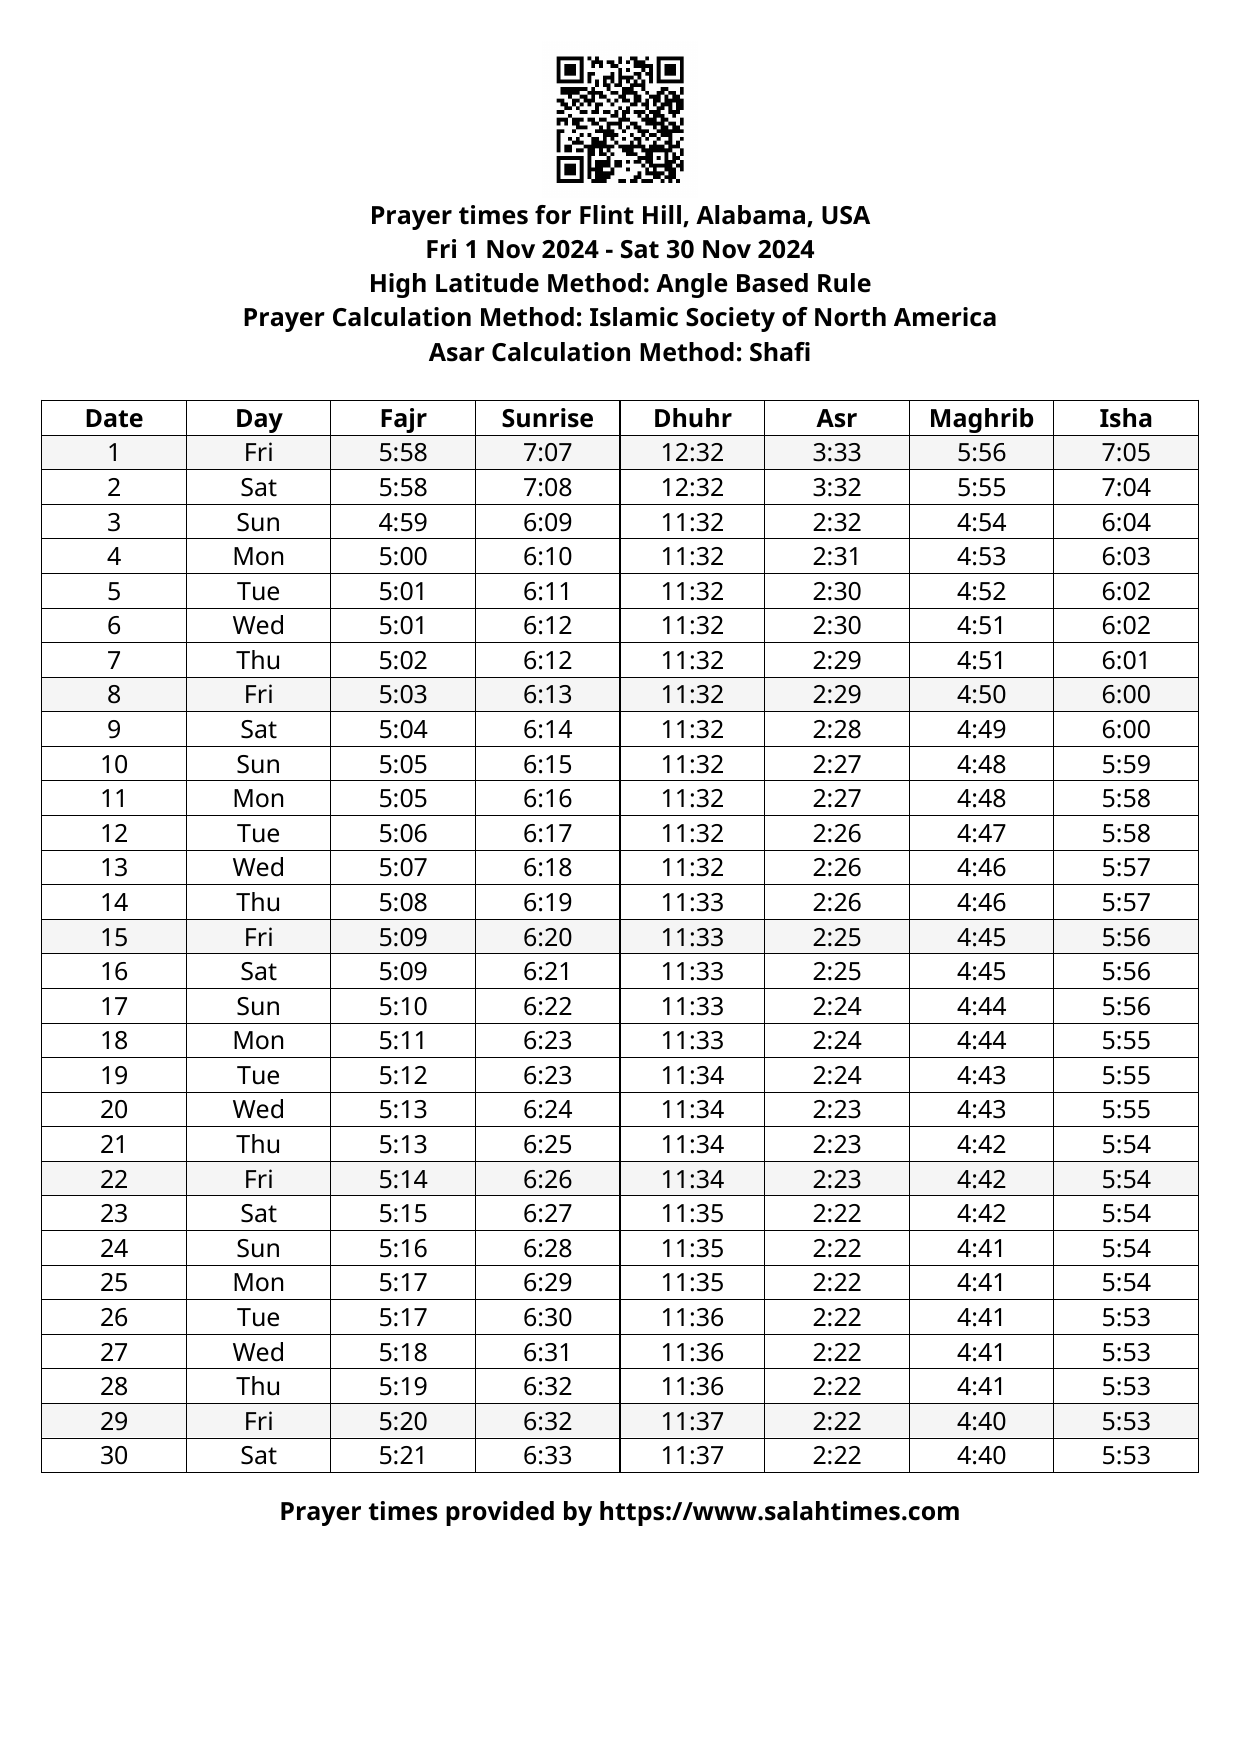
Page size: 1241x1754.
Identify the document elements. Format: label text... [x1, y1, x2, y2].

table_cell 11:32 [621, 539, 764, 573]
table_cell 13 [42, 851, 186, 884]
table_cell 6:10 [476, 539, 619, 573]
table_cell 5:19 [331, 1369, 475, 1403]
table_cell 5:56 [910, 436, 1053, 469]
table_cell Sun [187, 747, 330, 780]
table_cell 2:23 [765, 1093, 909, 1126]
table_cell 5:54 [1054, 1196, 1198, 1230]
table_cell 5:53 [1054, 1369, 1198, 1403]
table_cell 15 [42, 920, 186, 953]
table_cell 5:59 [1054, 747, 1198, 780]
table_cell 5:53 [1054, 1404, 1198, 1437]
table_cell 4:42 [910, 1162, 1053, 1195]
table_cell 6:23 [476, 1058, 619, 1092]
table_cell 4:45 [910, 954, 1053, 988]
table_cell 2:31 [765, 539, 909, 573]
table_cell 4:42 [910, 1127, 1053, 1161]
table_cell 6:23 [476, 1024, 619, 1057]
table_cell 2:24 [765, 989, 909, 1022]
table_cell 5:54 [1054, 1231, 1198, 1264]
table_cell 11:32 [621, 643, 764, 677]
table_cell 5:57 [1054, 851, 1198, 884]
table_cell 5:18 [331, 1335, 475, 1368]
table_cell 18 [42, 1024, 186, 1057]
table_cell 5:12 [331, 1058, 475, 1092]
table_cell 6:27 [476, 1196, 619, 1230]
table_cell 2:29 [765, 678, 909, 711]
table_cell Wed [187, 1093, 330, 1126]
table_cell 11:36 [621, 1369, 764, 1403]
table_cell 6:28 [476, 1231, 619, 1264]
table_cell 19 [42, 1058, 186, 1092]
table_cell 5:21 [331, 1439, 475, 1472]
table_cell 6:17 [476, 816, 619, 849]
table_cell 6:21 [476, 954, 619, 988]
table_cell 6:01 [1054, 643, 1198, 677]
table_cell 5:09 [331, 920, 475, 953]
table_cell Sun [187, 989, 330, 1022]
table_cell 6:09 [476, 505, 619, 538]
table_cell 5:06 [331, 816, 475, 849]
table_cell 11:36 [621, 1300, 764, 1334]
table_cell 2:27 [765, 747, 909, 780]
table_header Maghrib [910, 401, 1053, 434]
table_cell 6:25 [476, 1127, 619, 1161]
table_cell Tue [187, 1058, 330, 1092]
table_cell 4:51 [910, 609, 1053, 642]
table_cell Mon [187, 781, 330, 815]
table_cell Thu [187, 643, 330, 677]
table_cell 6:00 [1054, 712, 1198, 746]
table_cell 5:57 [1054, 885, 1198, 919]
picture [542, 41, 699, 198]
table_cell 6:32 [476, 1369, 619, 1403]
table_cell 6:24 [476, 1093, 619, 1126]
table_cell 6:30 [476, 1300, 619, 1334]
table_cell 2:25 [765, 954, 909, 988]
table_cell 2:28 [765, 712, 909, 746]
table_cell 4:54 [910, 505, 1053, 538]
table_cell 11:33 [621, 989, 764, 1022]
table_cell 11:37 [621, 1439, 764, 1472]
table_cell 5:55 [1054, 1024, 1198, 1057]
table_cell Thu [187, 885, 330, 919]
table_cell 5 [42, 574, 186, 607]
table_cell 5:10 [331, 989, 475, 1022]
table_cell 3:32 [765, 470, 909, 504]
table_cell 11:32 [621, 781, 764, 815]
table_cell 8 [42, 678, 186, 711]
table_cell 2:26 [765, 816, 909, 849]
table_cell 5:05 [331, 747, 475, 780]
table_cell 12:32 [621, 436, 764, 469]
table_cell Mon [187, 1024, 330, 1057]
table_cell Fri [187, 1404, 330, 1437]
table_cell 4:40 [910, 1439, 1053, 1472]
table_cell 11:33 [621, 885, 764, 919]
table_cell 4:43 [910, 1058, 1053, 1092]
table_cell 6:12 [476, 609, 619, 642]
table_cell Fri [187, 1162, 330, 1195]
table_cell 2:22 [765, 1404, 909, 1437]
table_cell 11:32 [621, 505, 764, 538]
table_cell 6:29 [476, 1266, 619, 1299]
table_cell 27 [42, 1335, 186, 1368]
table_cell 11:34 [621, 1058, 764, 1092]
table_cell 6:26 [476, 1162, 619, 1195]
table_cell Tue [187, 1300, 330, 1334]
table_cell 2:22 [765, 1335, 909, 1368]
table_cell 5:14 [331, 1162, 475, 1195]
table_header Sunrise [476, 401, 619, 434]
table_cell Thu [187, 1127, 330, 1161]
table_cell 4:44 [910, 989, 1053, 1022]
table_cell 5:02 [331, 643, 475, 677]
table_cell 11:32 [621, 747, 764, 780]
table_cell 2:22 [765, 1266, 909, 1299]
table_cell 12 [42, 816, 186, 849]
table_cell 5:13 [331, 1093, 475, 1126]
table_cell 24 [42, 1231, 186, 1264]
table_cell 5:03 [331, 678, 475, 711]
table_cell 6:02 [1054, 609, 1198, 642]
table_cell 11:34 [621, 1127, 764, 1161]
table_cell 2:27 [765, 781, 909, 815]
table_cell 5:20 [331, 1404, 475, 1437]
table_cell 10 [42, 747, 186, 780]
table_cell 4:46 [910, 885, 1053, 919]
table_cell 5:53 [1054, 1335, 1198, 1368]
table_cell 6:12 [476, 643, 619, 677]
table_cell Mon [187, 539, 330, 573]
table_cell 2:30 [765, 609, 909, 642]
table_cell 4:47 [910, 816, 1053, 849]
table_cell 4:42 [910, 1196, 1053, 1230]
text Prayer times for Flint Hill, Alabama, USA [42, 198, 1198, 232]
table_cell 11:33 [621, 954, 764, 988]
table_cell 5:17 [331, 1266, 475, 1299]
table_cell 16 [42, 954, 186, 988]
table_header Asr [765, 401, 909, 434]
table_cell 6:22 [476, 989, 619, 1022]
table_cell 4:40 [910, 1404, 1053, 1437]
table_cell 2:22 [765, 1300, 909, 1334]
table_cell 2:22 [765, 1439, 909, 1472]
table_cell 5:55 [1054, 1093, 1198, 1126]
table_cell 29 [42, 1404, 186, 1437]
table_cell 2:23 [765, 1162, 909, 1195]
table_cell 7:05 [1054, 436, 1198, 469]
table_cell 6:18 [476, 851, 619, 884]
table_cell 11:36 [621, 1335, 764, 1368]
table_cell 5:08 [331, 885, 475, 919]
table_cell 4:46 [910, 851, 1053, 884]
table_cell 11:35 [621, 1231, 764, 1264]
table_cell Fri [187, 920, 330, 953]
table_cell Sat [187, 470, 330, 504]
text High Latitude Method: Angle Based Rule [42, 266, 1198, 300]
table_cell Sun [187, 1231, 330, 1264]
table_cell 6:04 [1054, 505, 1198, 538]
table_cell Tue [187, 816, 330, 849]
table_cell 11:32 [621, 574, 764, 607]
table_cell 3:33 [765, 436, 909, 469]
table_header Day [187, 401, 330, 434]
table_cell 6:32 [476, 1404, 619, 1437]
table_cell 5:58 [1054, 816, 1198, 849]
table_cell 5:58 [331, 470, 475, 504]
table_cell Fri [187, 436, 330, 469]
table_cell 4:53 [910, 539, 1053, 573]
table_cell 21 [42, 1127, 186, 1161]
table_cell Wed [187, 851, 330, 884]
text Prayer Calculation Method: Islamic Society of North America [42, 300, 1198, 334]
table_cell 14 [42, 885, 186, 919]
table_cell 4:51 [910, 643, 1053, 677]
table_cell 5:56 [1054, 920, 1198, 953]
table_cell 5:53 [1054, 1439, 1198, 1472]
table_cell 2:23 [765, 1127, 909, 1161]
table_cell 2:25 [765, 920, 909, 953]
table_cell 11:32 [621, 609, 764, 642]
text Fri 1 Nov 2024 - Sat 30 Nov 2024 [42, 232, 1198, 266]
table_cell 12:32 [621, 470, 764, 504]
table_cell 5:54 [1054, 1127, 1198, 1161]
table_cell 2:24 [765, 1058, 909, 1092]
table_cell 30 [42, 1439, 186, 1472]
table_cell 6:15 [476, 747, 619, 780]
table_cell 6:02 [1054, 574, 1198, 607]
table_cell 5:15 [331, 1196, 475, 1230]
table_cell 2:22 [765, 1369, 909, 1403]
table_cell 7 [42, 643, 186, 677]
table_cell 6:31 [476, 1335, 619, 1368]
table_cell 2:32 [765, 505, 909, 538]
table_cell 22 [42, 1162, 186, 1195]
table_cell 11:32 [621, 851, 764, 884]
table_cell 4:41 [910, 1266, 1053, 1299]
table_cell 5:56 [1054, 989, 1198, 1022]
table_cell 5:54 [1054, 1266, 1198, 1299]
table_cell 5:55 [1054, 1058, 1198, 1092]
table_cell 4:43 [910, 1093, 1053, 1126]
table_cell 2:29 [765, 643, 909, 677]
table_cell 5:09 [331, 954, 475, 988]
table_cell 17 [42, 989, 186, 1022]
table_cell Mon [187, 1266, 330, 1299]
table_cell 5:54 [1054, 1162, 1198, 1195]
table_cell 2 [42, 470, 186, 504]
table_cell 11 [42, 781, 186, 815]
table_cell 6 [42, 609, 186, 642]
table_cell 11:35 [621, 1266, 764, 1299]
table_cell 4:50 [910, 678, 1053, 711]
table_cell 11:37 [621, 1404, 764, 1437]
table_cell Sun [187, 505, 330, 538]
table_cell 4:44 [910, 1024, 1053, 1057]
table_cell 11:34 [621, 1162, 764, 1195]
table_cell Fri [187, 678, 330, 711]
table_cell 26 [42, 1300, 186, 1334]
table_cell 2:22 [765, 1231, 909, 1264]
table_cell 9 [42, 712, 186, 746]
table_cell 5:58 [331, 436, 475, 469]
table_cell 11:32 [621, 678, 764, 711]
table_cell 2:30 [765, 574, 909, 607]
table_header Isha [1054, 401, 1198, 434]
text Asar Calculation Method: Shafi [42, 334, 1198, 368]
table_cell 5:58 [1054, 781, 1198, 815]
table_cell 5:53 [1054, 1300, 1198, 1334]
table_cell 4:41 [910, 1300, 1053, 1334]
table_cell 4:41 [910, 1369, 1053, 1403]
table_cell 4:41 [910, 1335, 1053, 1368]
table_cell 5:55 [910, 470, 1053, 504]
table_cell 5:56 [1054, 954, 1198, 988]
table_cell 6:19 [476, 885, 619, 919]
table_cell 4:52 [910, 574, 1053, 607]
table_cell 11:35 [621, 1196, 764, 1230]
table_cell 11:32 [621, 816, 764, 849]
table_cell 6:16 [476, 781, 619, 815]
table_cell 5:04 [331, 712, 475, 746]
table_cell 1 [42, 436, 186, 469]
table_cell 4:41 [910, 1231, 1053, 1264]
table_cell 5:01 [331, 609, 475, 642]
table_cell Wed [187, 1335, 330, 1368]
table_cell 7:08 [476, 470, 619, 504]
table_cell Thu [187, 1369, 330, 1403]
table_cell 5:01 [331, 574, 475, 607]
table_cell 11:34 [621, 1093, 764, 1126]
table_cell 2:22 [765, 1196, 909, 1230]
table_cell 2:24 [765, 1024, 909, 1057]
table_cell 5:16 [331, 1231, 475, 1264]
table_cell Sat [187, 954, 330, 988]
table_cell Sat [187, 1196, 330, 1230]
table_cell 5:00 [331, 539, 475, 573]
table_cell 4:48 [910, 747, 1053, 780]
table_cell 5:13 [331, 1127, 475, 1161]
table_cell Wed [187, 609, 330, 642]
table_cell 25 [42, 1266, 186, 1299]
table_cell 6:14 [476, 712, 619, 746]
table_cell 7:07 [476, 436, 619, 469]
table_cell 6:20 [476, 920, 619, 953]
table_cell 11:32 [621, 712, 764, 746]
table_header Date [42, 401, 186, 434]
table_cell 23 [42, 1196, 186, 1230]
text Prayer times provided by https://www.salahtimes.com [42, 1494, 1198, 1528]
table_header Fajr [331, 401, 475, 434]
table_cell 4:49 [910, 712, 1053, 746]
table_cell 4:59 [331, 505, 475, 538]
table_cell Sat [187, 1439, 330, 1472]
table_header Dhuhr [621, 401, 764, 434]
table_cell 6:13 [476, 678, 619, 711]
table_cell 2:26 [765, 885, 909, 919]
table_cell 7:04 [1054, 470, 1198, 504]
table_cell 4 [42, 539, 186, 573]
table_cell 11:33 [621, 1024, 764, 1057]
table_cell 3 [42, 505, 186, 538]
table_cell 5:11 [331, 1024, 475, 1057]
table_cell 28 [42, 1369, 186, 1403]
table_cell Tue [187, 574, 330, 607]
table_cell 5:17 [331, 1300, 475, 1334]
table_cell 2:26 [765, 851, 909, 884]
table_cell 6:03 [1054, 539, 1198, 573]
table_cell Sat [187, 712, 330, 746]
table_cell 6:00 [1054, 678, 1198, 711]
table_cell 5:05 [331, 781, 475, 815]
table_cell 4:48 [910, 781, 1053, 815]
table_cell 20 [42, 1093, 186, 1126]
table_cell 11:33 [621, 920, 764, 953]
table_cell 6:33 [476, 1439, 619, 1472]
table_cell 5:07 [331, 851, 475, 884]
table_cell 4:45 [910, 920, 1053, 953]
table_cell 6:11 [476, 574, 619, 607]
